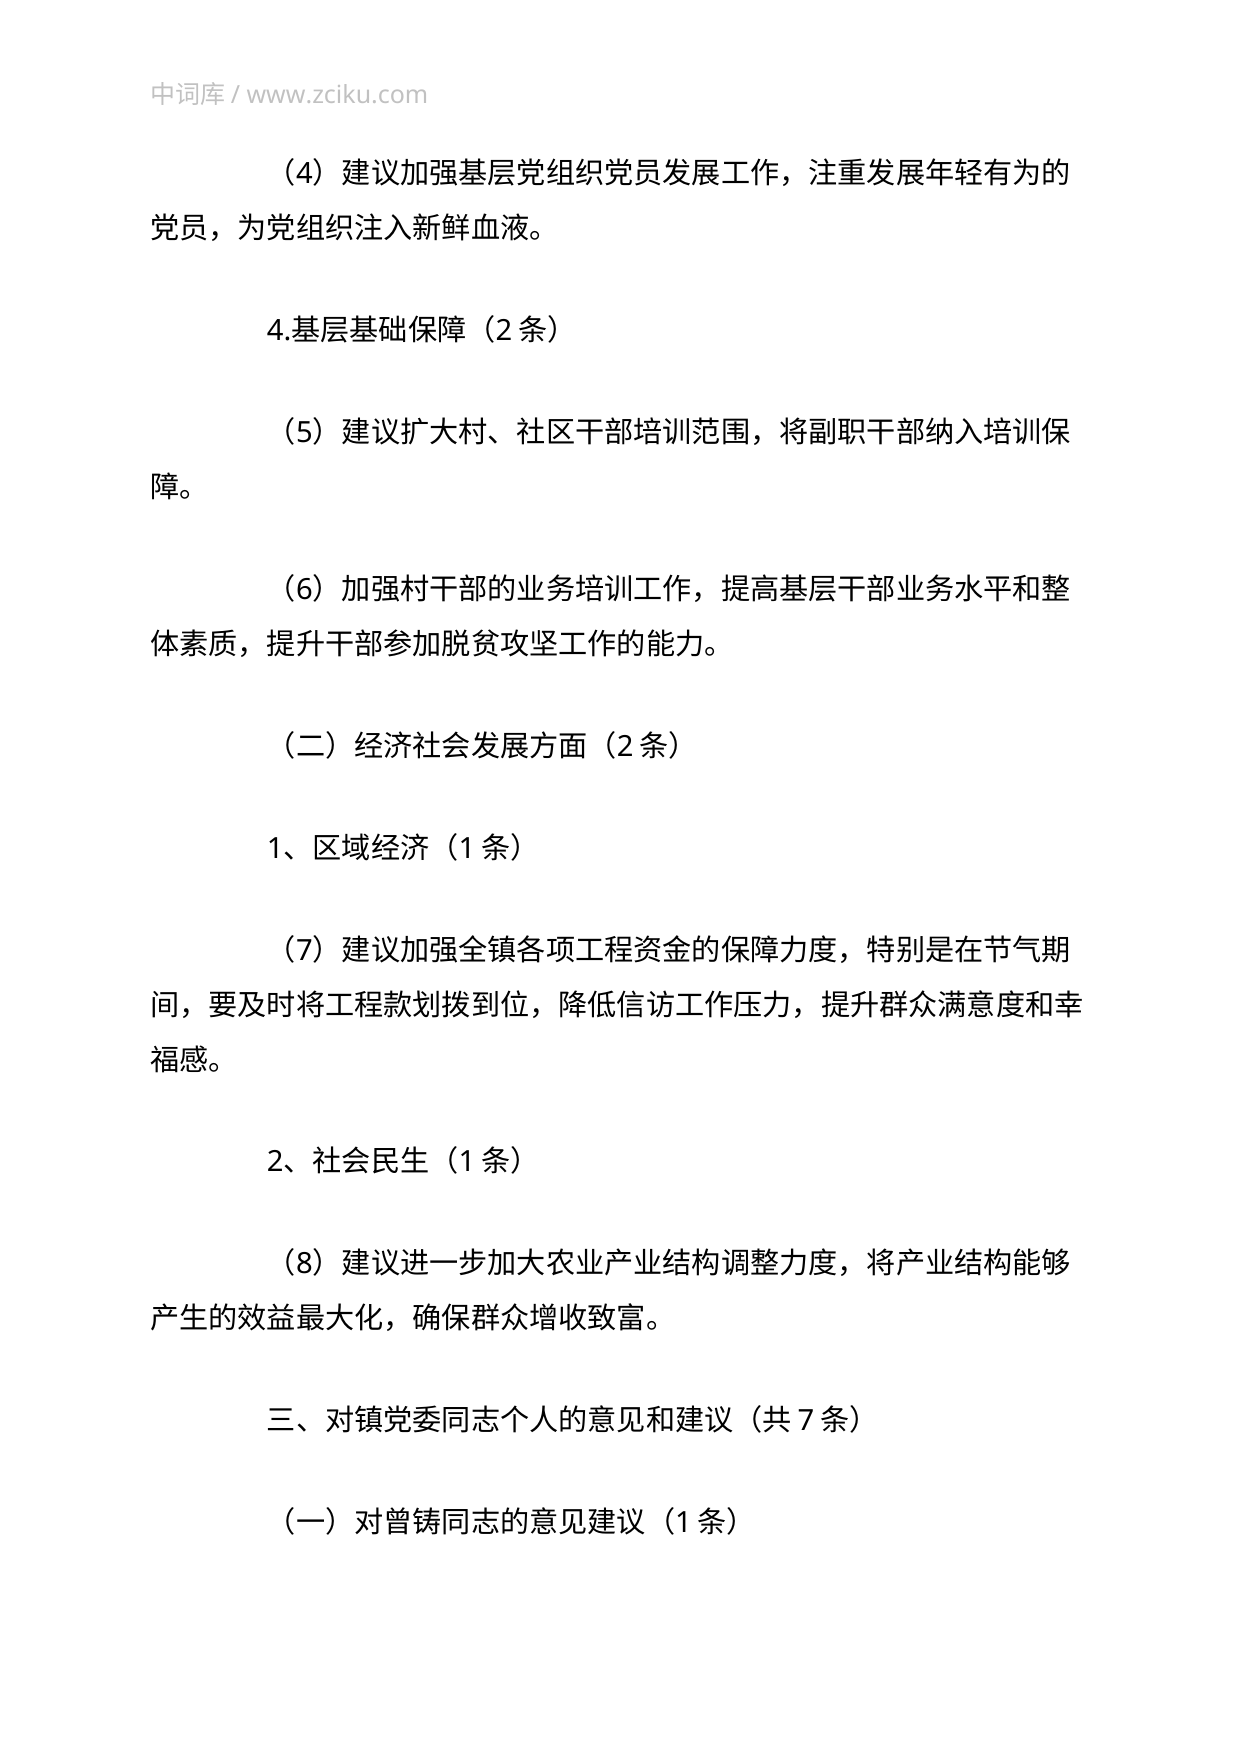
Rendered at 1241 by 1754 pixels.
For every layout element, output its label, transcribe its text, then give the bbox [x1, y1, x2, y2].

text （4）建议加强基层党组织党员发展工作，注重发展年轻有为的党员，为党组织注入新鲜血液。 [150, 150, 1090, 247]
text 4.基层基础保障（2条） [150, 307, 1090, 349]
text （一）对曾铸同志的意见建议（1条） [150, 1499, 1090, 1541]
text 1、区域经济（1条） [150, 824, 1090, 867]
text （二）经济社会发展方面（2条） [150, 722, 1090, 765]
text （6）加强村干部的业务培训工作，提高基层干部业务水平和整体素质，提升干部参加脱贫攻坚工作的能力。 [150, 566, 1090, 663]
text （8）建议进一步加大农业产业结构调整力度，将产业结构能够产生的效益最大化，确保群众增收致富。 [150, 1240, 1090, 1337]
text 2、社会民生（1条） [150, 1138, 1090, 1180]
text 三、对镇党委同志个人的意见和建议（共7条） [150, 1397, 1090, 1439]
text （7）建议加强全镇各项工程资金的保障力度，特别是在节气期间，要及时将工程款划拨到位，降低信访工作压力，提升群众满意度和幸福感。 [150, 926, 1090, 1078]
text （5）建议扩大村、社区干部培训范围，将副职干部纳入培训保障。 [150, 409, 1090, 506]
